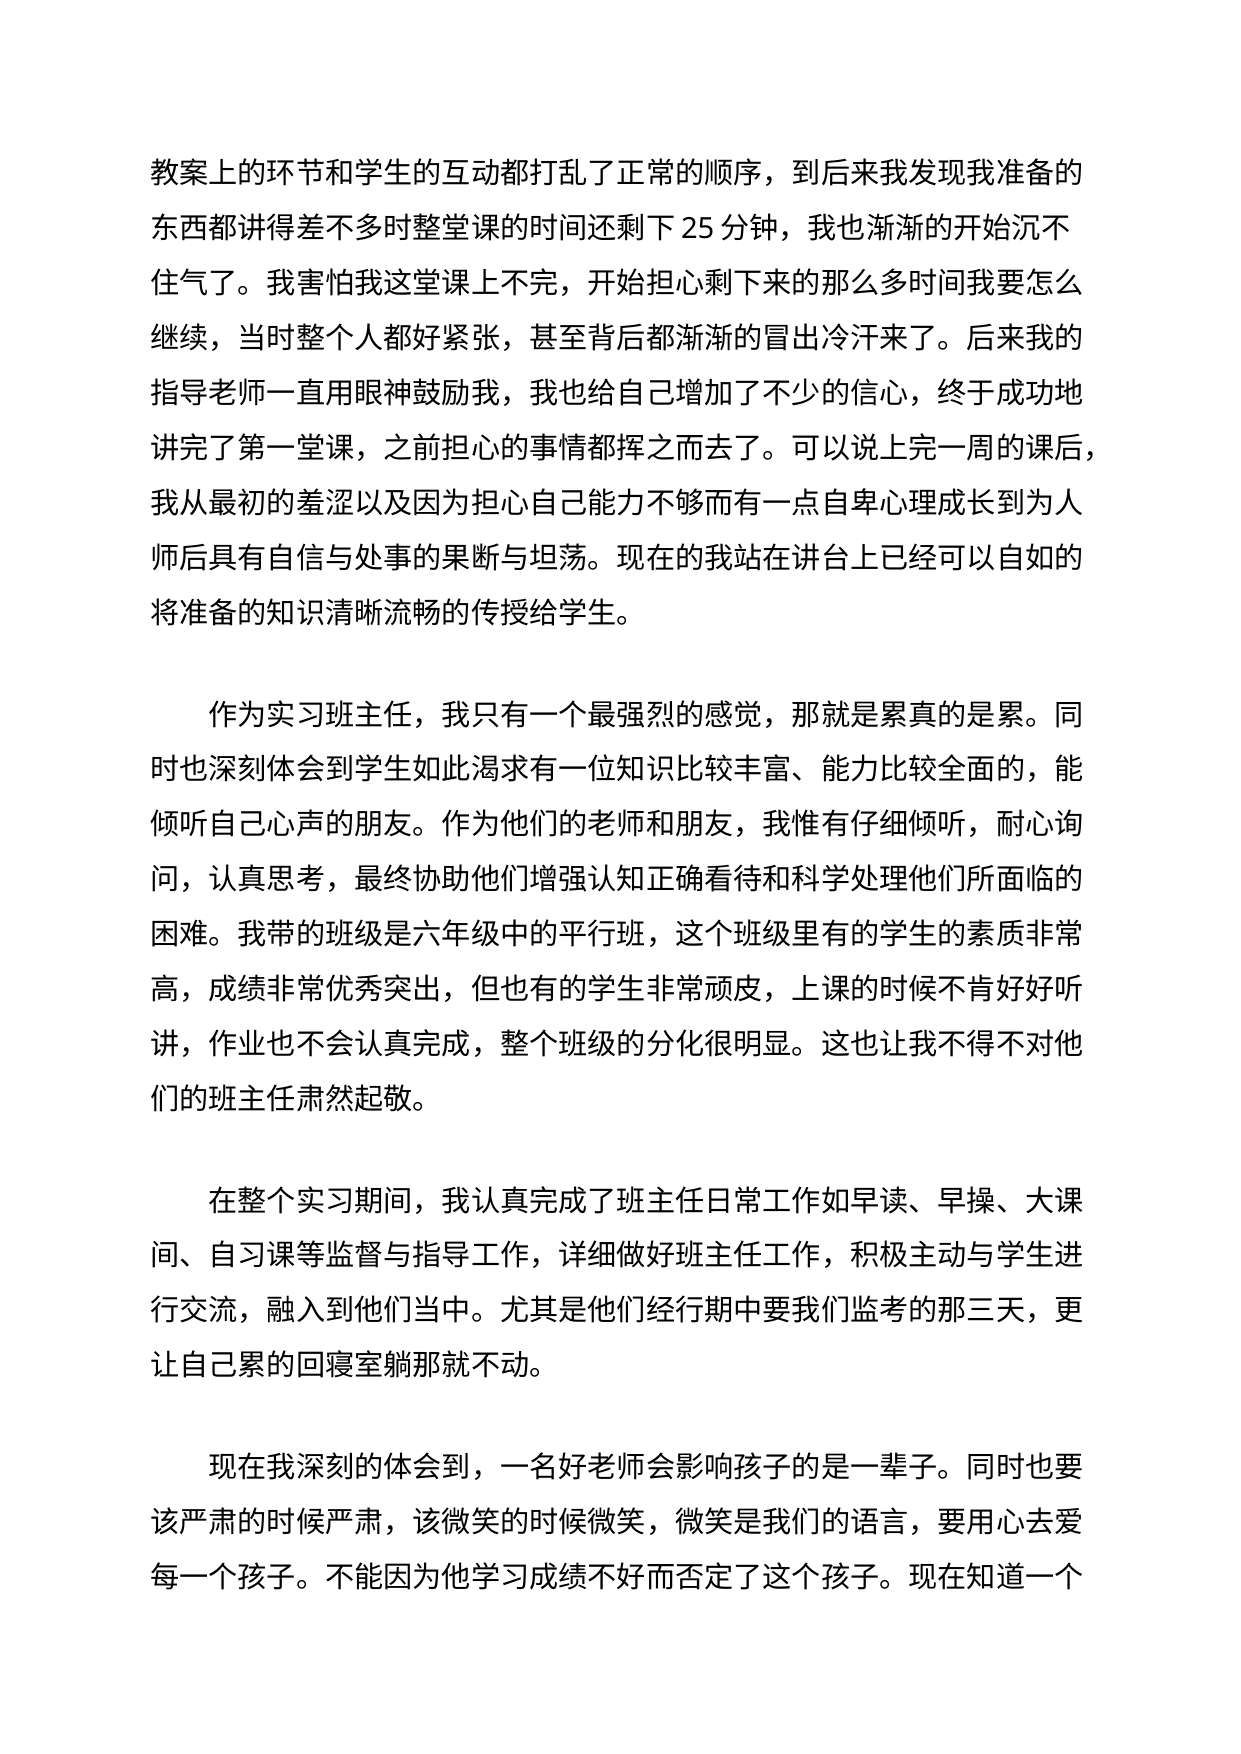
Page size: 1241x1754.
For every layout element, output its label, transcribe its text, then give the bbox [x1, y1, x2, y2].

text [150, 1443, 1090, 1596]
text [150, 150, 1090, 632]
text 作为实习班主任，我只有一个最强烈的感觉，那就是累真的是累。同时也深刻体会到学生如此渴求有一位知识比较丰富、能力比较全面的，能倾听自己心声的朋友。作为他们的老师和朋友，我惟有仔细倾听，耐心询问，认真思考，最终协助他们增强认知正确看待和科学处理他们所面临的困难。我带的班级是六年级中的平行班，这个班级里有的学生的素质非常高，成绩非常优秀突出，但也有的学生非常顽皮，上课的时候不肯好好听讲，作业也不会认真完成，整个班级的分化很明显。这也让我不得不对他们的班主任肃然起敬。 [150, 691, 1090, 1118]
text 在整个实习期间，我认真完成了班主任日常工作如早读、早操、大课间、自习课等监督与指导工作，详细做好班主任工作，积极主动与学生进行交流，融入到他们当中。尤其是他们经行期中要我们监考的那三天，更让自己累的回寝室躺那就不动。 [150, 1177, 1090, 1384]
